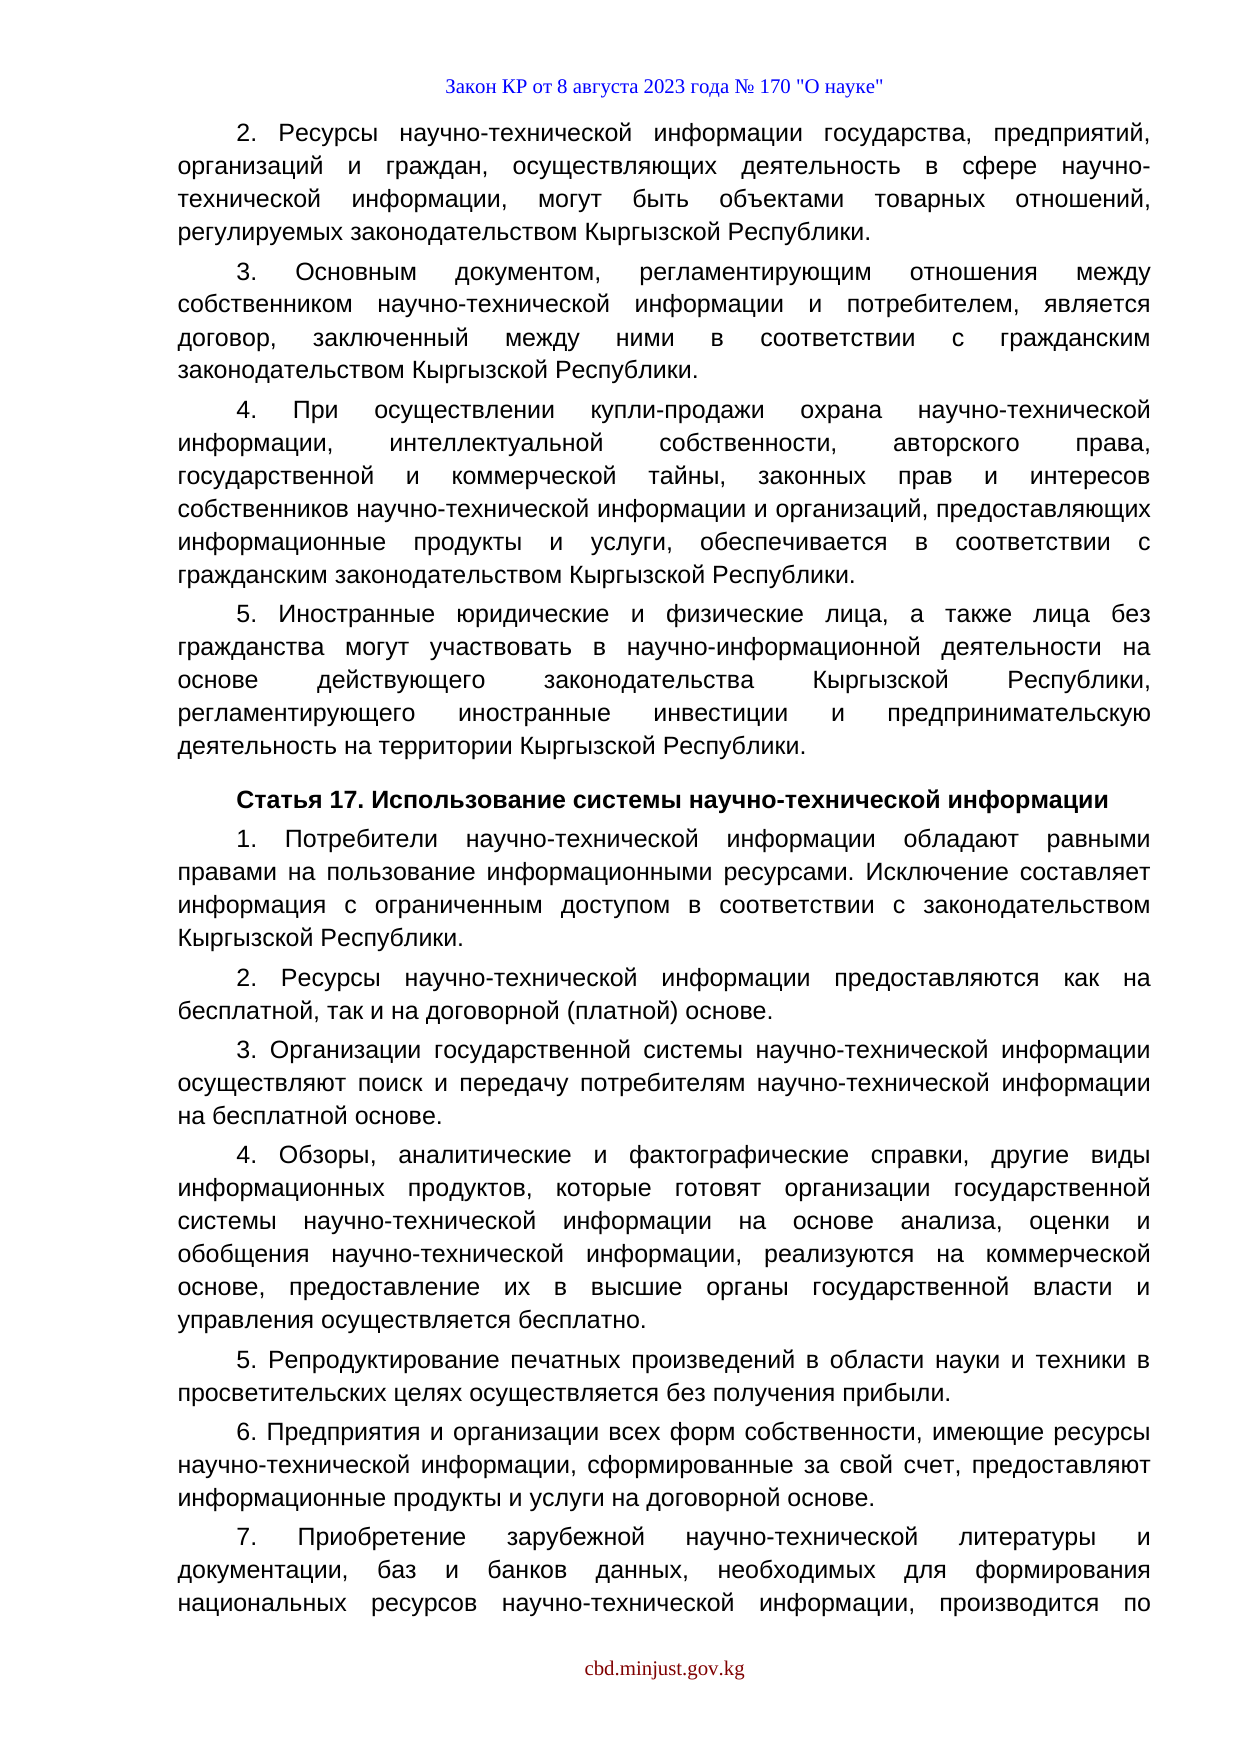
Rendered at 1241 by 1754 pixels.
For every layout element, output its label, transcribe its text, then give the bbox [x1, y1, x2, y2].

text 6. Предприятия и организации всех форм собственности, имеющие ресурсы научно-технической информации, сформированные за свой счет, предоставляют информационные продукты и услуги на договорной основе. [177, 1417, 1152, 1512]
text 4. При осуществлении купли-продажи охрана научно-технической информации, интеллектуальной собственности, авторского права, государственной и коммерческой тайны, законных прав и интересов собственников научно-технической информации и организаций, предоставляющих информационные продукты и услуги, обеспечивается в соответствии с гражданским законодательством Кыргызской Республики. [177, 395, 1152, 589]
text 4. Обзоры, аналитические и фактографические справки, другие виды информационных продуктов, которые готовят организации государственной системы научно-технической информации на основе анализа, оценки и обобщения научно-технической информации, реализуются на коммерческой основе, предоставление их в высшие органы государственной власти и управления осуществляется бесплатно. [177, 1140, 1152, 1334]
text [177, 1522, 1152, 1617]
text 5. Иностранные юридические и физические лица, а также лица без гражданства могут участвовать в научно-информационной деятельности на основе действующего законодательства Кыргызской Республики, регламентирующего иностранные инвестиции и предпринимательскую деятельность на территории Кыргызской Республики. [177, 599, 1152, 760]
text Статья 17. Использование системы научно-технической информации [177, 785, 1152, 814]
text 5. Репродуктирование печатных произведений в области науки и техники в просветительских целях осуществляется без получения прибыли. [177, 1345, 1152, 1406]
text 3. Организации государственной системы научно-технической информации осуществляют поиск и передачу потребителям научно-технической информации на бесплатной основе. [177, 1035, 1152, 1130]
text 1. Потребители научно-технической информации обладают равными правами на пользование информационными ресурсами. Исключение составляет информация с ограниченным доступом в соответствии с законодательством Кыргызской Республики. [177, 824, 1152, 952]
text 3. Основным документом, регламентирующим отношения между собственником научно-технической информации и потребителем, является договор, заключенный между ними в соответствии с гражданским законодательством Кыргызской Республики. [177, 256, 1152, 384]
text 2. Ресурсы научно-технической информации предоставляются как на бесплатной, так и на договорной (платной) основе. [177, 963, 1152, 1024]
text 2. Ресурсы научно-технической информации государства, предприятий, организаций и граждан, осуществляющих деятельность в сфере научно-технической информации, могут быть объектами товарных отношений, регулируемых законодательством Кыргызской Республики. [177, 118, 1152, 246]
